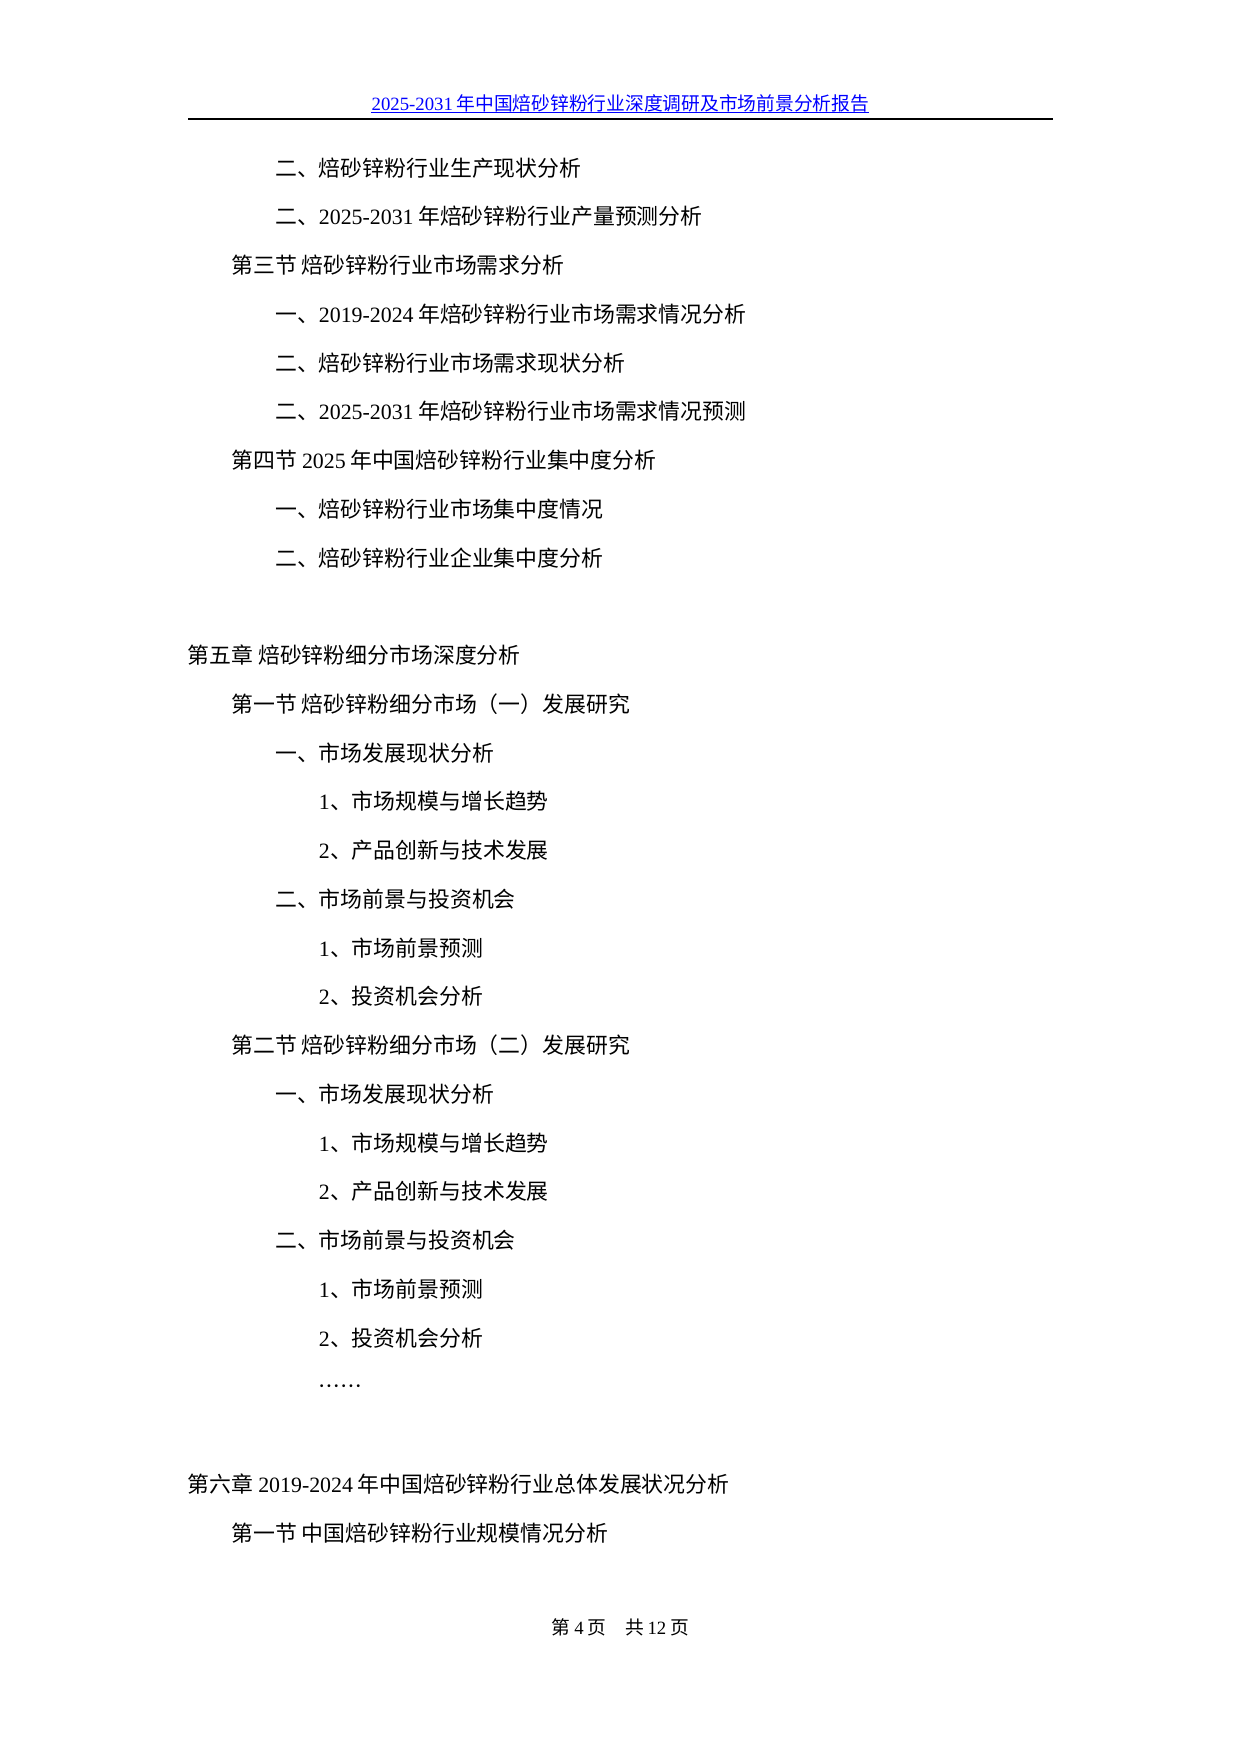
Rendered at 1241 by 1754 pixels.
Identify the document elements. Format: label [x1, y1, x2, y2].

text [187, 150, 1053, 1548]
